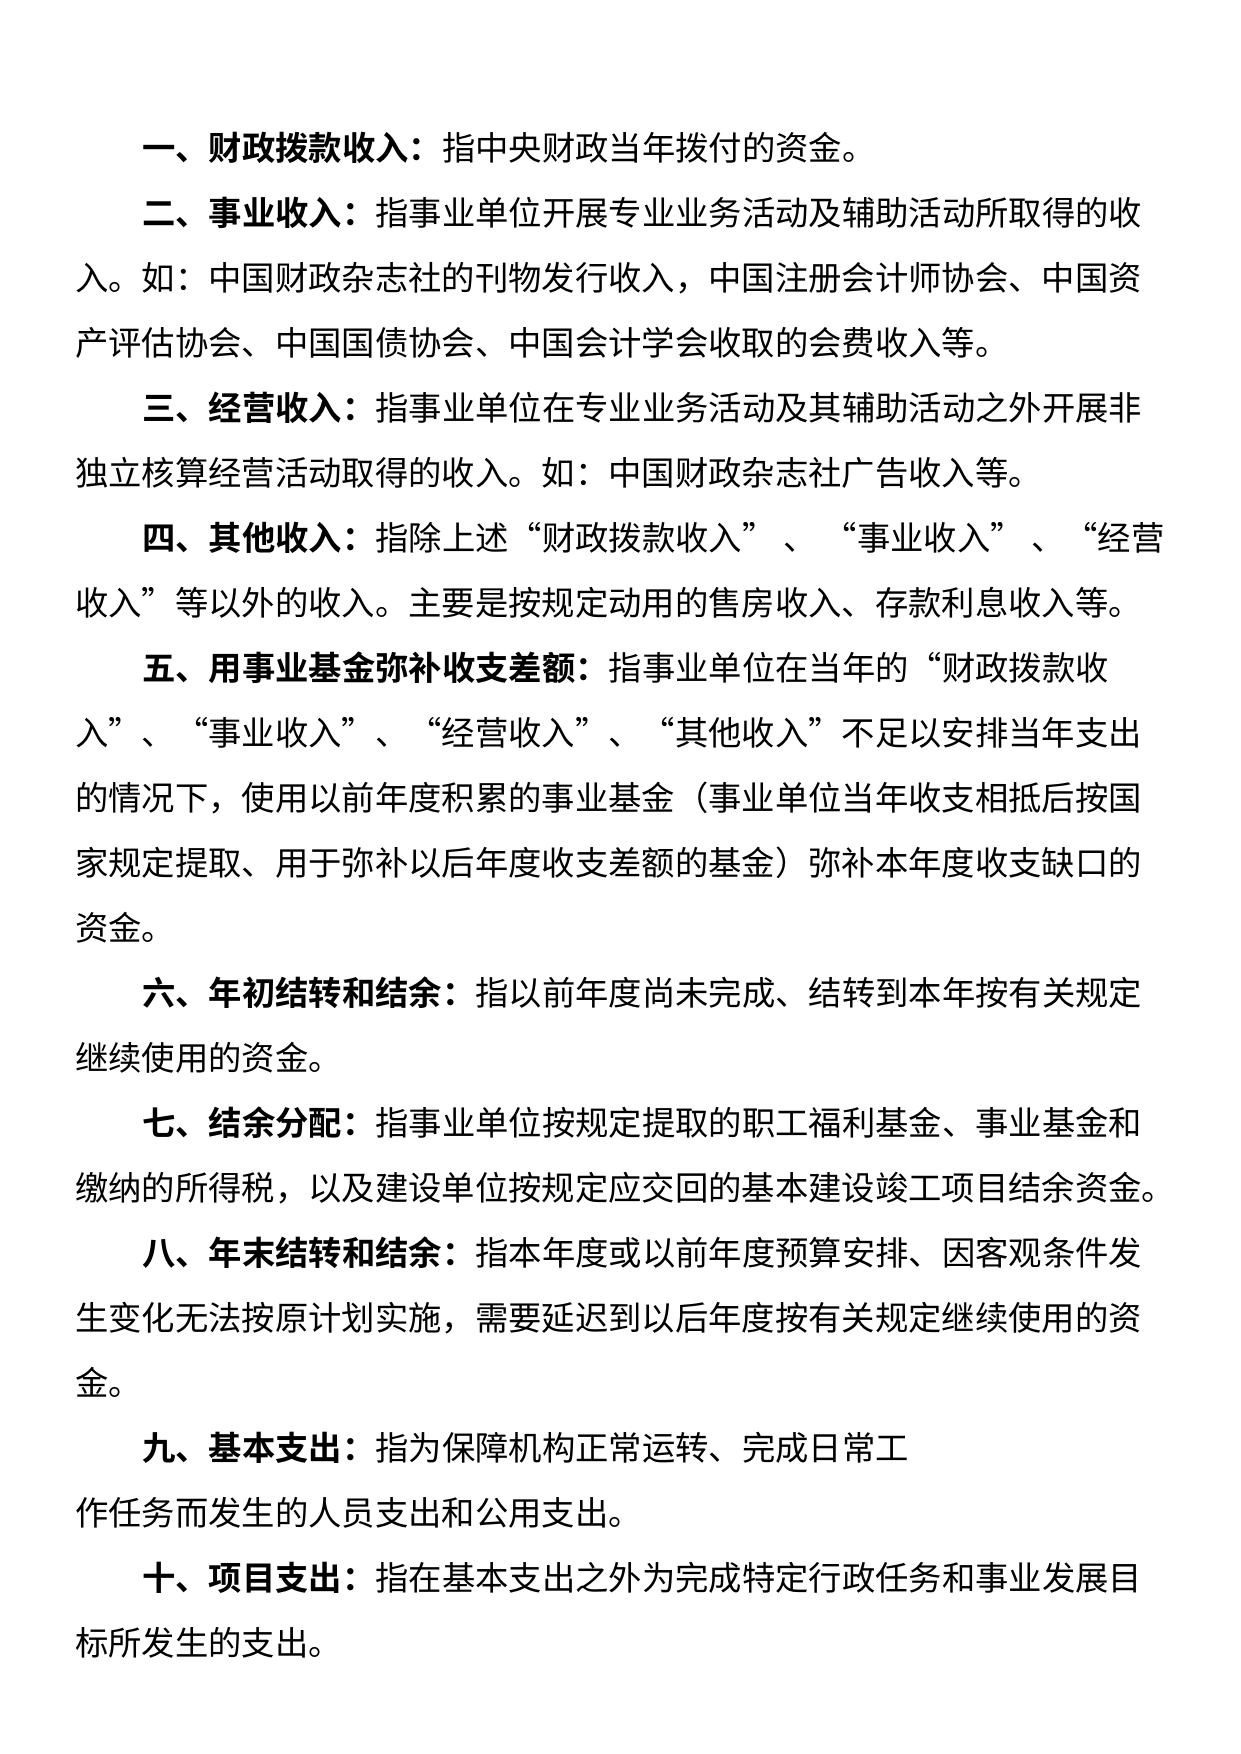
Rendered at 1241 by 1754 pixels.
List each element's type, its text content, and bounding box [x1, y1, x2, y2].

text 三、经营收入：指事业单位在专业业务活动及其辅助活动之外开展非独立核算经营活动取得的收入。如：中国财政杂志社广告收入等。 [75, 373, 1165, 503]
text 十、项目支出：指在基本支出之外为完成特定行政任务和事业发展目标所发生的支出。 [75, 1543, 1165, 1673]
text 一、财政拨款收入：指中央财政当年拨付的资金。 [75, 113, 1165, 178]
text 六、年初结转和结余：指以前年度尚未完成、结转到本年按有关规定继续使用的资金。 [75, 958, 1165, 1088]
text 七、结余分配：指事业单位按规定提取的职工福利基金、事业基金和缴纳的所得税，以及建设单位按规定应交回的基本建设竣工项目结余资金。 [75, 1088, 1165, 1218]
text 九、基本支出：指为保障机构正常运转、完成日常工 [75, 1413, 1165, 1478]
text 作任务而发生的人员支出和公用支出。 [75, 1478, 1165, 1543]
text 二、事业收入：指事业单位开展专业业务活动及辅助活动所取得的收入。如：中国财政杂志社的刊物发行收入，中国注册会计师协会、中国资产评估协会、中国国债协会、中国会计学会收取的会费收入等。 [75, 178, 1165, 373]
text 五、用事业基金弥补收支差额：指事业单位在当年的“财政拨款收入”、“事业收入”、“经营收入”、“其他收入”不足以安排当年支出的情况下，使用以前年度积累的事业基金（事业单位当年收支相抵后按国家规定提取、用于弥补以后年度收支差额的基金）弥补本年度收支缺口的资金。 [75, 633, 1165, 958]
text 八、年末结转和结余：指本年度或以前年度预算安排、因客观条件发生变化无法按原计划实施，需要延迟到以后年度按有关规定继续使用的资金。 [75, 1218, 1165, 1413]
text 四、其他收入：指除上述“财政拨款收入” 、 “事业收入” 、“经营收入”等以外的收入。主要是按规定动用的售房收入、存款利息收入等。 [75, 503, 1165, 633]
